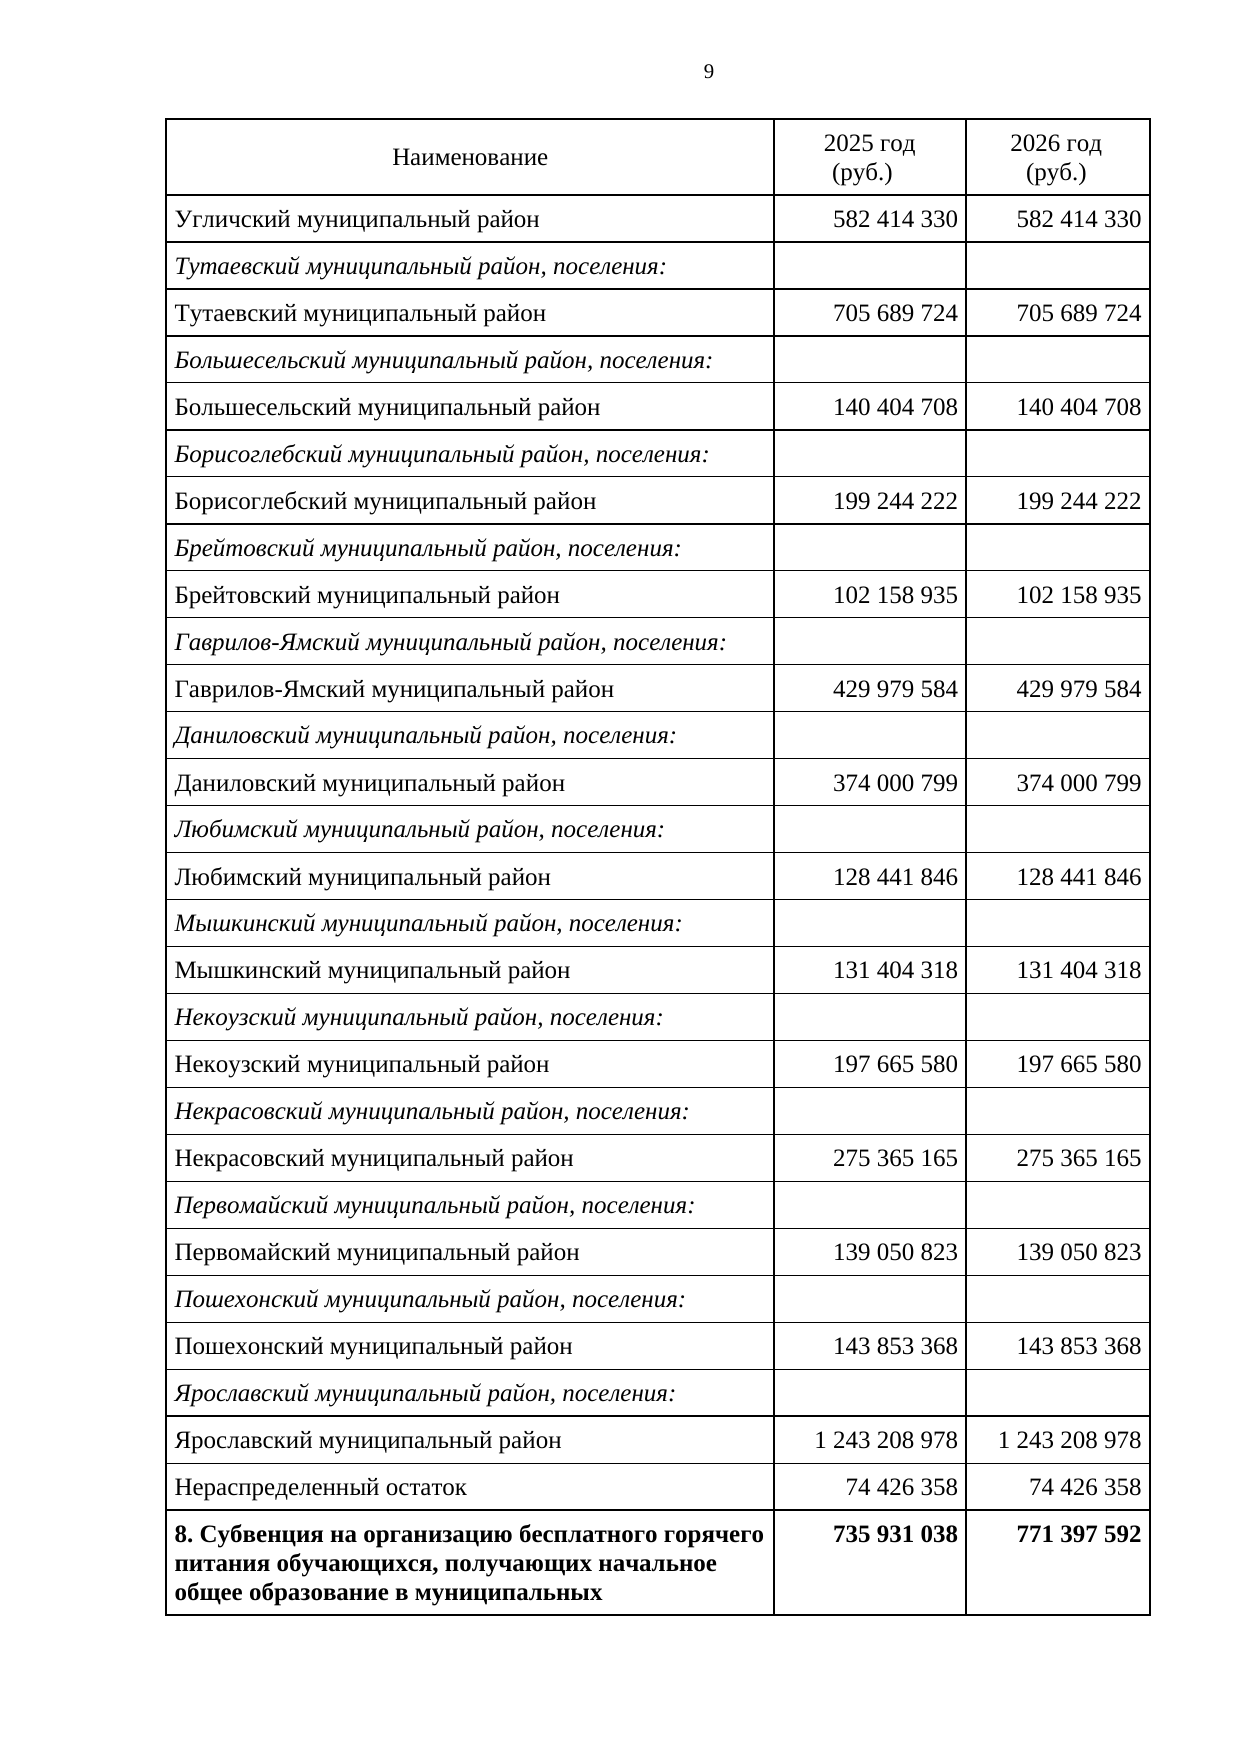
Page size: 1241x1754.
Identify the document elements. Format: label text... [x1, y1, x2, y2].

table_cell [775, 1182, 965, 1227]
table_cell 705 689 724 [967, 290, 1149, 335]
table_cell Нераспределенный остаток [167, 1464, 773, 1509]
table_cell [967, 525, 1149, 570]
table_header [167, 120, 773, 194]
table_cell Брейтовский муниципальный район [167, 571, 773, 617]
table_cell [775, 1370, 965, 1415]
table_cell [775, 900, 965, 946]
table_cell Первомайский муниципальный район, поселения: [167, 1182, 773, 1227]
table_cell [775, 337, 965, 382]
table_cell Брейтовский муниципальный район, поселения: [167, 525, 773, 570]
table_cell 131 404 318 [967, 947, 1149, 993]
table_cell [967, 618, 1149, 664]
table_cell 735 931 038 [775, 1511, 965, 1614]
table_cell Даниловский муниципальный район, поселения: [167, 712, 773, 758]
table_cell 143 853 368 [775, 1323, 965, 1368]
table_cell [775, 1276, 965, 1321]
table_cell 128 441 846 [967, 853, 1149, 899]
table_cell Мышкинский муниципальный район, поселения: [167, 900, 773, 946]
table_cell 139 050 823 [967, 1229, 1149, 1274]
table_cell [775, 525, 965, 570]
table_cell [775, 994, 965, 1039]
table_cell [775, 618, 965, 664]
table_cell 582 414 330 [775, 196, 965, 241]
table_cell Борисоглебский муниципальный район [167, 477, 773, 523]
table_cell Тутаевский муниципальный район [167, 290, 773, 335]
table_cell [967, 431, 1149, 476]
table_cell 1 243 208 978 [967, 1417, 1149, 1462]
table_cell 429 979 584 [967, 665, 1149, 711]
table_cell Большесельский муниципальный район [167, 383, 773, 429]
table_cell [167, 1511, 773, 1614]
table_cell 429 979 584 [775, 665, 965, 711]
table_header [967, 120, 1149, 194]
table_cell [967, 900, 1149, 946]
table_cell Мышкинский муниципальный район [167, 947, 773, 993]
table_cell 139 050 823 [775, 1229, 965, 1274]
table_cell 275 365 165 [775, 1135, 965, 1181]
table_cell 374 000 799 [967, 759, 1149, 805]
table_cell 74 426 358 [775, 1464, 965, 1509]
table_cell Любимский муниципальный район, поселения: [167, 806, 773, 852]
table_cell 1 243 208 978 [775, 1417, 965, 1462]
table_cell [967, 1182, 1149, 1227]
table_cell Некоузский муниципальный район, поселения: [167, 994, 773, 1039]
table_cell 771 397 592 [967, 1511, 1149, 1614]
table_cell Угличский муниципальный район [167, 196, 773, 241]
table_cell Тутаевский муниципальный район, поселения: [167, 243, 773, 288]
table_cell 128 441 846 [775, 853, 965, 899]
table_cell 140 404 708 [775, 383, 965, 429]
table_cell 582 414 330 [967, 196, 1149, 241]
table_cell [967, 1088, 1149, 1133]
table_cell 140 404 708 [967, 383, 1149, 429]
table_cell 102 158 935 [775, 571, 965, 617]
table_cell [967, 1370, 1149, 1415]
table_cell Ярославский муниципальный район [167, 1417, 773, 1462]
table_cell [967, 806, 1149, 852]
table_cell Пошехонский муниципальный район [167, 1323, 773, 1368]
table_cell [967, 1276, 1149, 1321]
table_cell [775, 243, 965, 288]
table_cell Гаврилов-Ямский муниципальный район, поселения: [167, 618, 773, 664]
table_cell 197 665 580 [967, 1041, 1149, 1087]
table_cell Некоузский муниципальный район [167, 1041, 773, 1087]
table_cell Некрасовский муниципальный район [167, 1135, 773, 1181]
table_cell [775, 1088, 965, 1133]
table_cell [775, 806, 965, 852]
table_cell [967, 994, 1149, 1039]
table_cell 374 000 799 [775, 759, 965, 805]
table_cell 199 244 222 [775, 477, 965, 523]
table_cell 705 689 724 [775, 290, 965, 335]
table_cell 199 244 222 [967, 477, 1149, 523]
table_cell Некрасовский муниципальный район, поселения: [167, 1088, 773, 1133]
table_cell [967, 712, 1149, 758]
table_cell Гаврилов-Ямский муниципальный район [167, 665, 773, 711]
table_cell 197 665 580 [775, 1041, 965, 1087]
table_cell Любимский муниципальный район [167, 853, 773, 899]
table_cell Первомайский муниципальный район [167, 1229, 773, 1274]
table_cell 143 853 368 [967, 1323, 1149, 1368]
table_cell 102 158 935 [967, 571, 1149, 617]
table_cell Даниловский муниципальный район [167, 759, 773, 805]
table_cell Борисоглебский муниципальный район, поселения: [167, 431, 773, 476]
table_cell [775, 431, 965, 476]
table_cell [967, 243, 1149, 288]
table_cell 74 426 358 [967, 1464, 1149, 1509]
table_cell Большесельский муниципальный район, поселения: [167, 337, 773, 382]
table_cell 275 365 165 [967, 1135, 1149, 1181]
table_header [775, 120, 965, 194]
table_cell [967, 337, 1149, 382]
table_cell 131 404 318 [775, 947, 965, 993]
table_cell Пошехонский муниципальный район, поселения: [167, 1276, 773, 1321]
table_cell Ярославский муниципальный район, поселения: [167, 1370, 773, 1415]
table_cell [775, 712, 965, 758]
